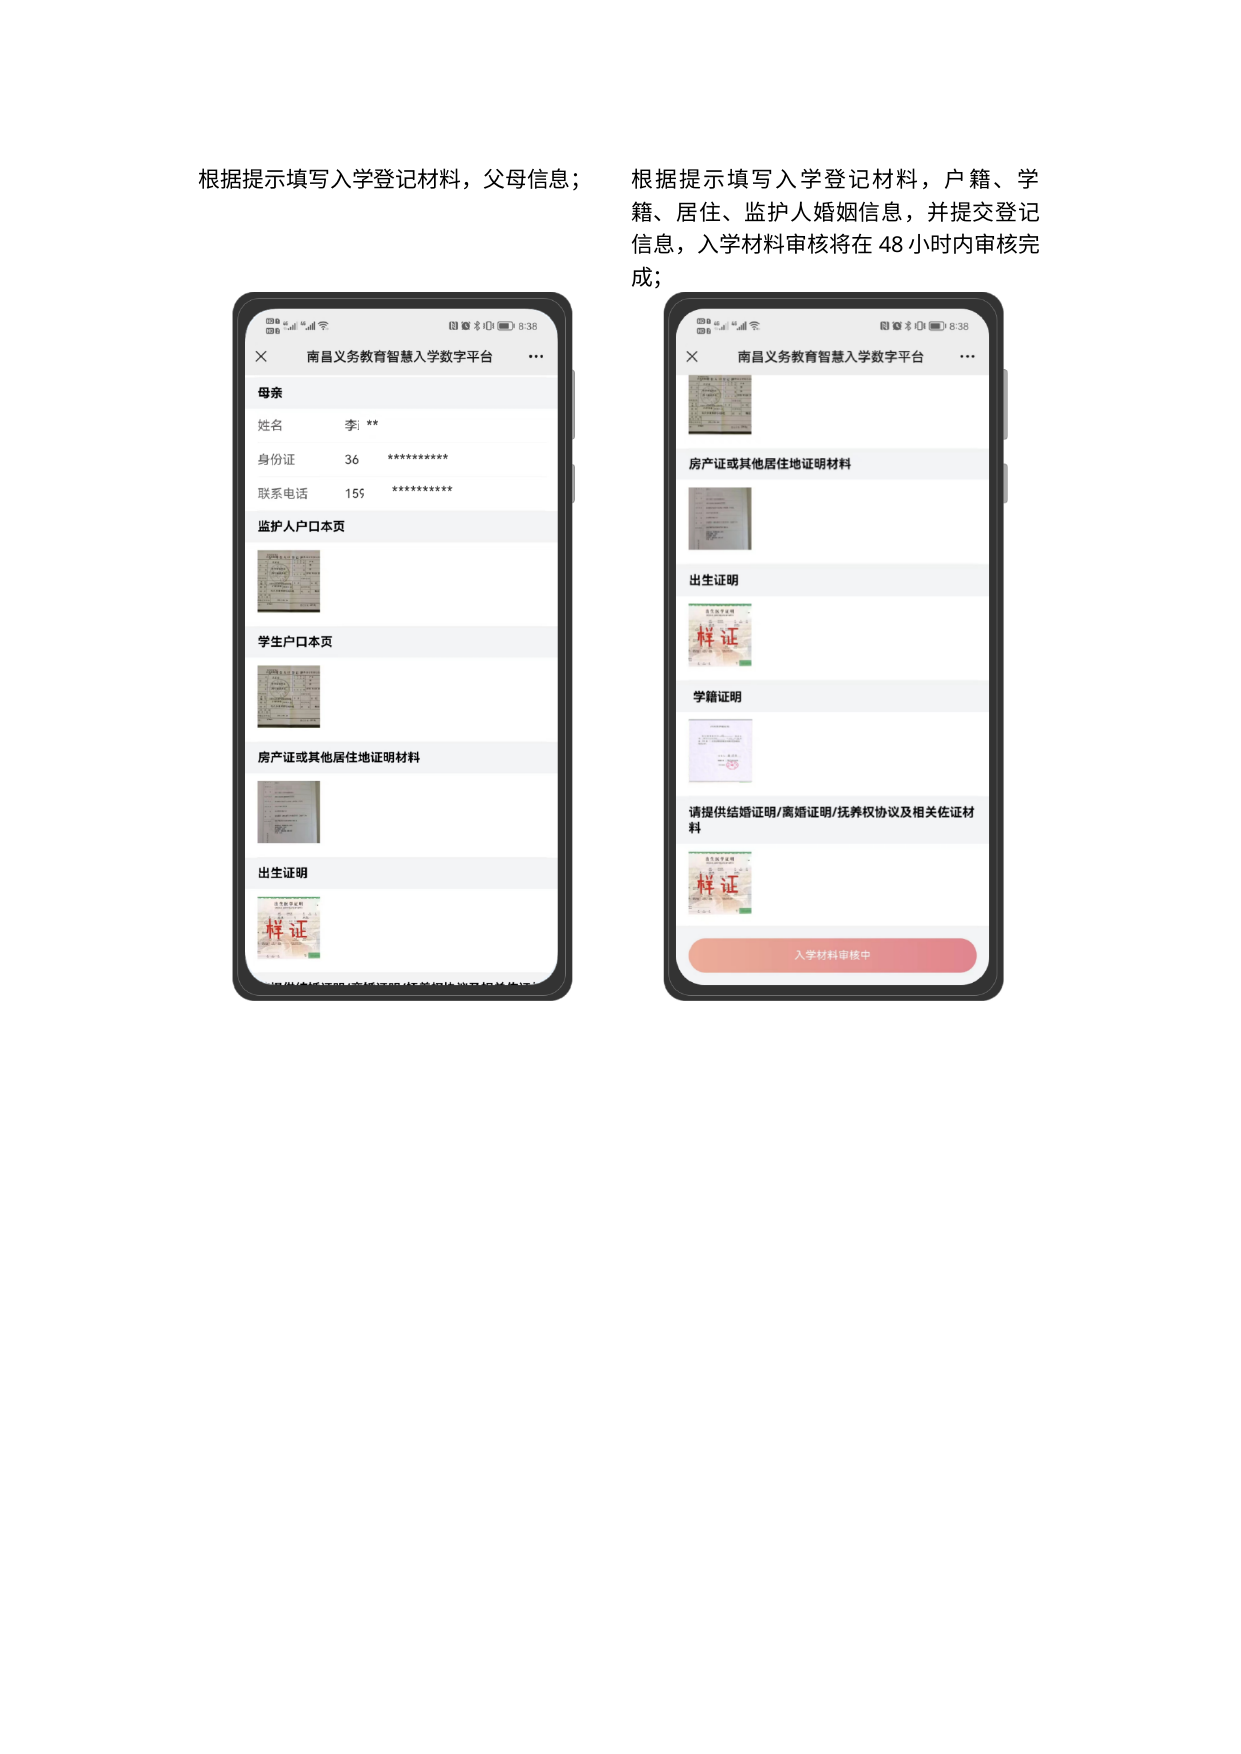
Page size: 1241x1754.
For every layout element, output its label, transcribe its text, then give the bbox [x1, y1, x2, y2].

table_header 根据提示填写入学登记材料，户籍、学籍、居住、监护人婚姻信息，并提交登记信息，入学材料审核将在48小时内审核完成； [620, 162, 1052, 292]
table_cell [188, 292, 619, 1007]
picture [663, 292, 1008, 1001]
table_header 根据提示填写入学登记材料，父母信息； [188, 162, 619, 292]
table_cell [620, 292, 1052, 1007]
picture [232, 292, 575, 1001]
